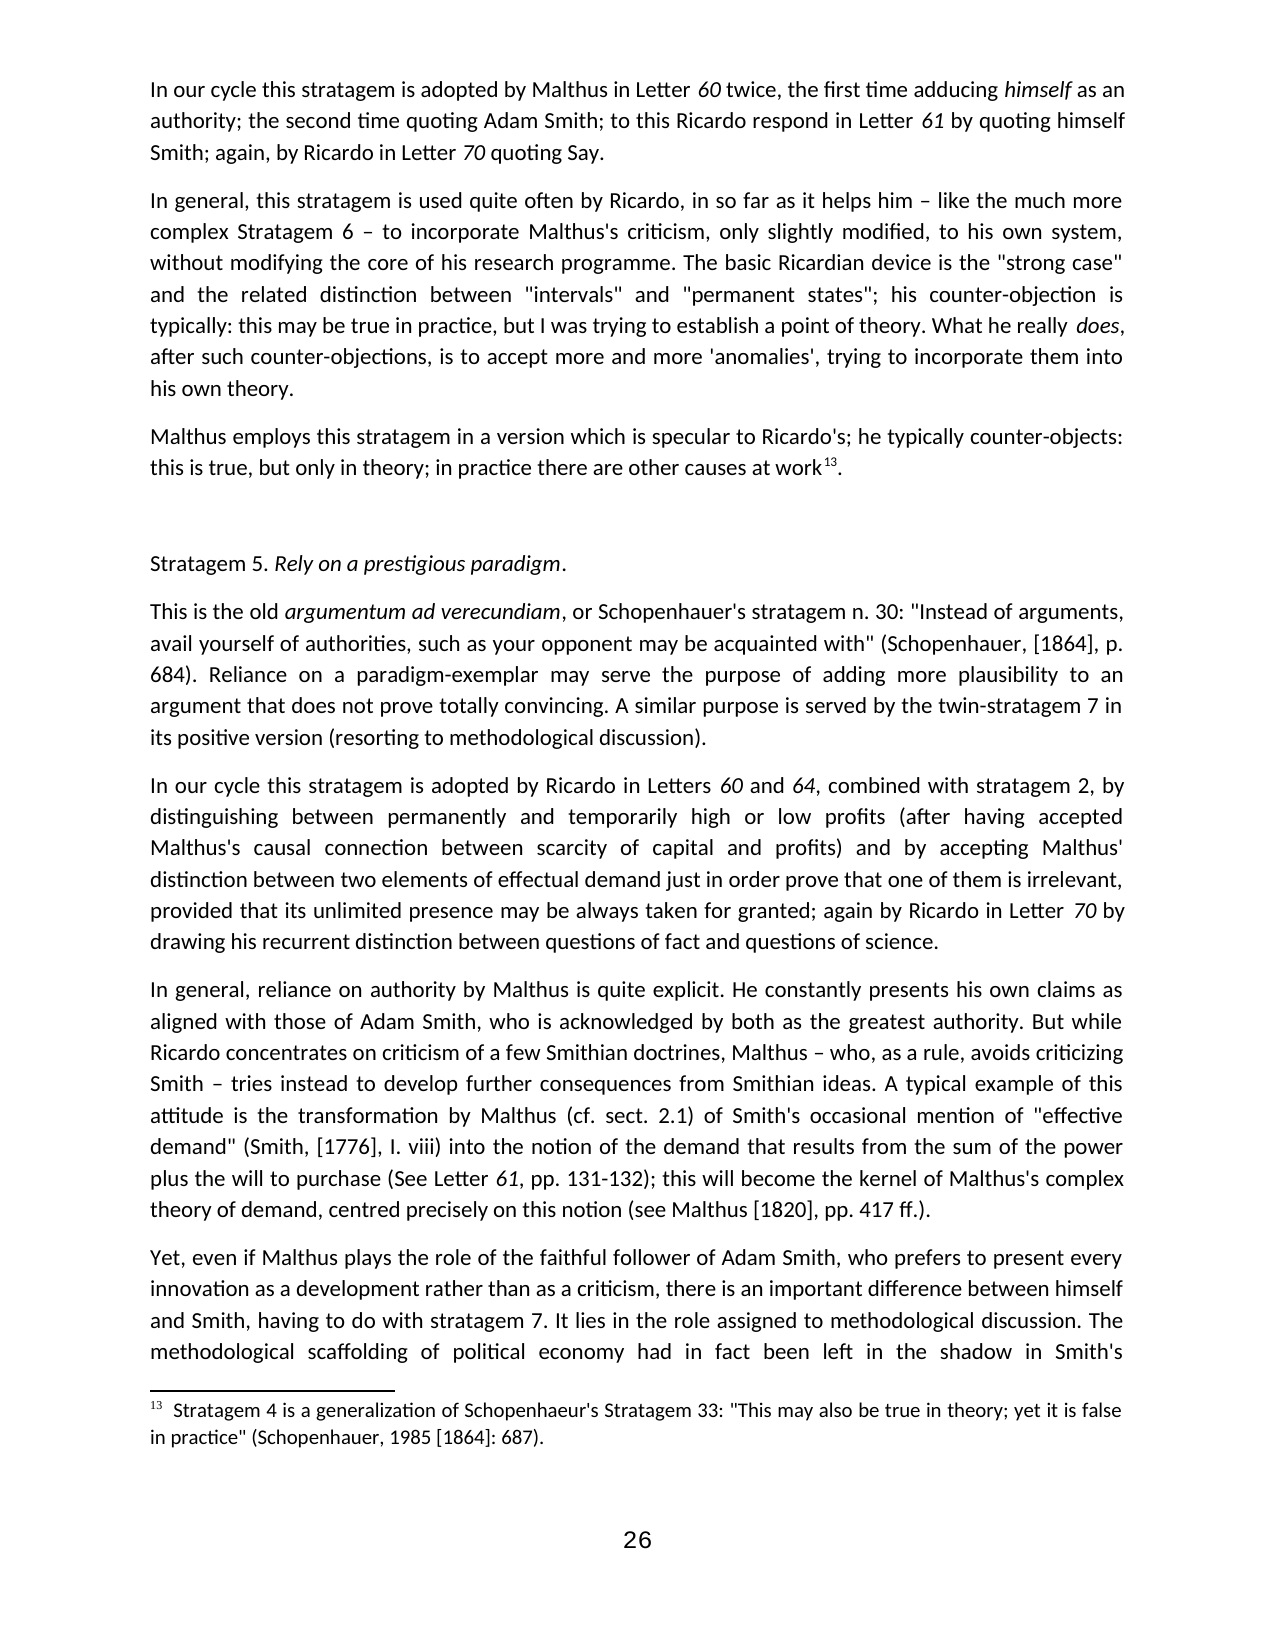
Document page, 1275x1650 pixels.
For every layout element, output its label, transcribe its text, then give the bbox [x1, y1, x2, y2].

text In our cycle this stratagem is adopted by Malthus in Letter 60 twice, the first time adducing himself as an authority; the second time quoting Adam Smith; to this Ricardo respond in Letter 61 by quoting himself Smith; again, by Ricardo in Letter 70 quoting Say. [150, 75, 1125, 166]
text Malthus employs this stratagem in a version which is specular to Ricardo's; he typically counter-objects: this is true, but only in theory; in practice there are other causes at work. [150, 422, 1125, 481]
text Stratagem 5. Rely on a prestigious paradigm. [150, 549, 1125, 577]
text In general, reliance on authority by Malthus is quite explicit. He constantly presents his own claims as aligned with those of Adam Smith, who is acknowledged by both as the greatest authority. But while Ricardo concentrates on criticism of a few Smithian doctrines, Malthus – who, as a rule, avoids criticizing Smith – tries instead to develop further consequences from Smithian ideas. A typical example of this attitude is the transformation by Malthus (cf. sect. 2.1) of Smith's occasional mention of "effective demand" (Smith, [1776], I. viii) into the notion of the demand that results from the sum of the power plus the will to purchase (See Letter 61, pp. 131-132); this will become the kernel of Malthus's complex theory of demand, centred precisely on this notion (see Malthus [1820], pp. 417 ff.). [150, 976, 1125, 1223]
text This is the old argumentum ad verecundiam, or Schopenhauer's stratagem n. 30: "Instead of arguments, avail yourself of authorities, such as your opponent may be acquainted with" (Schopenhauer, [1864], p. 684). Reliance on a paradigm-exemplar may serve the purpose of adding more plausibility to an argument that does not prove totally convincing. A similar purpose is served by the twin-stratagem 7 in its positive version (resorting to methodological discussion). [150, 597, 1125, 751]
text In general, this stratagem is used quite often by Ricardo, in so far as it helps him – like the much more complex Stratagem 6 – to incorporate Malthus's criticism, only slightly modified, to his own system, without modifying the core of his research programme. The basic Ricardian device is the "strong case" and the related distinction between "intervals" and "permanent states"; his counter-objection is typically: this may be true in practice, but I was trying to establish a point of theory. What he really does, after such counter-objections, is to accept more and more 'anomalies', trying to incorporate them into his own theory. [150, 186, 1125, 402]
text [150, 1243, 1125, 1365]
text In our cycle this stratagem is adopted by Ricardo in Letters 60 and 64, combined with stratagem 2, by distinguishing between permanently and temporarily high or low profits (after having accepted Malthus's causal connection between scarcity of capital and profits) and by accepting Malthus' distinction between two elements of effectual demand just in order prove that one of them is irrelevant, provided that its unlimited presence may be always taken for granted; again by Ricardo in Letter 70 by drawing his recurrent distinction between questions of fact and questions of science. [150, 771, 1125, 956]
